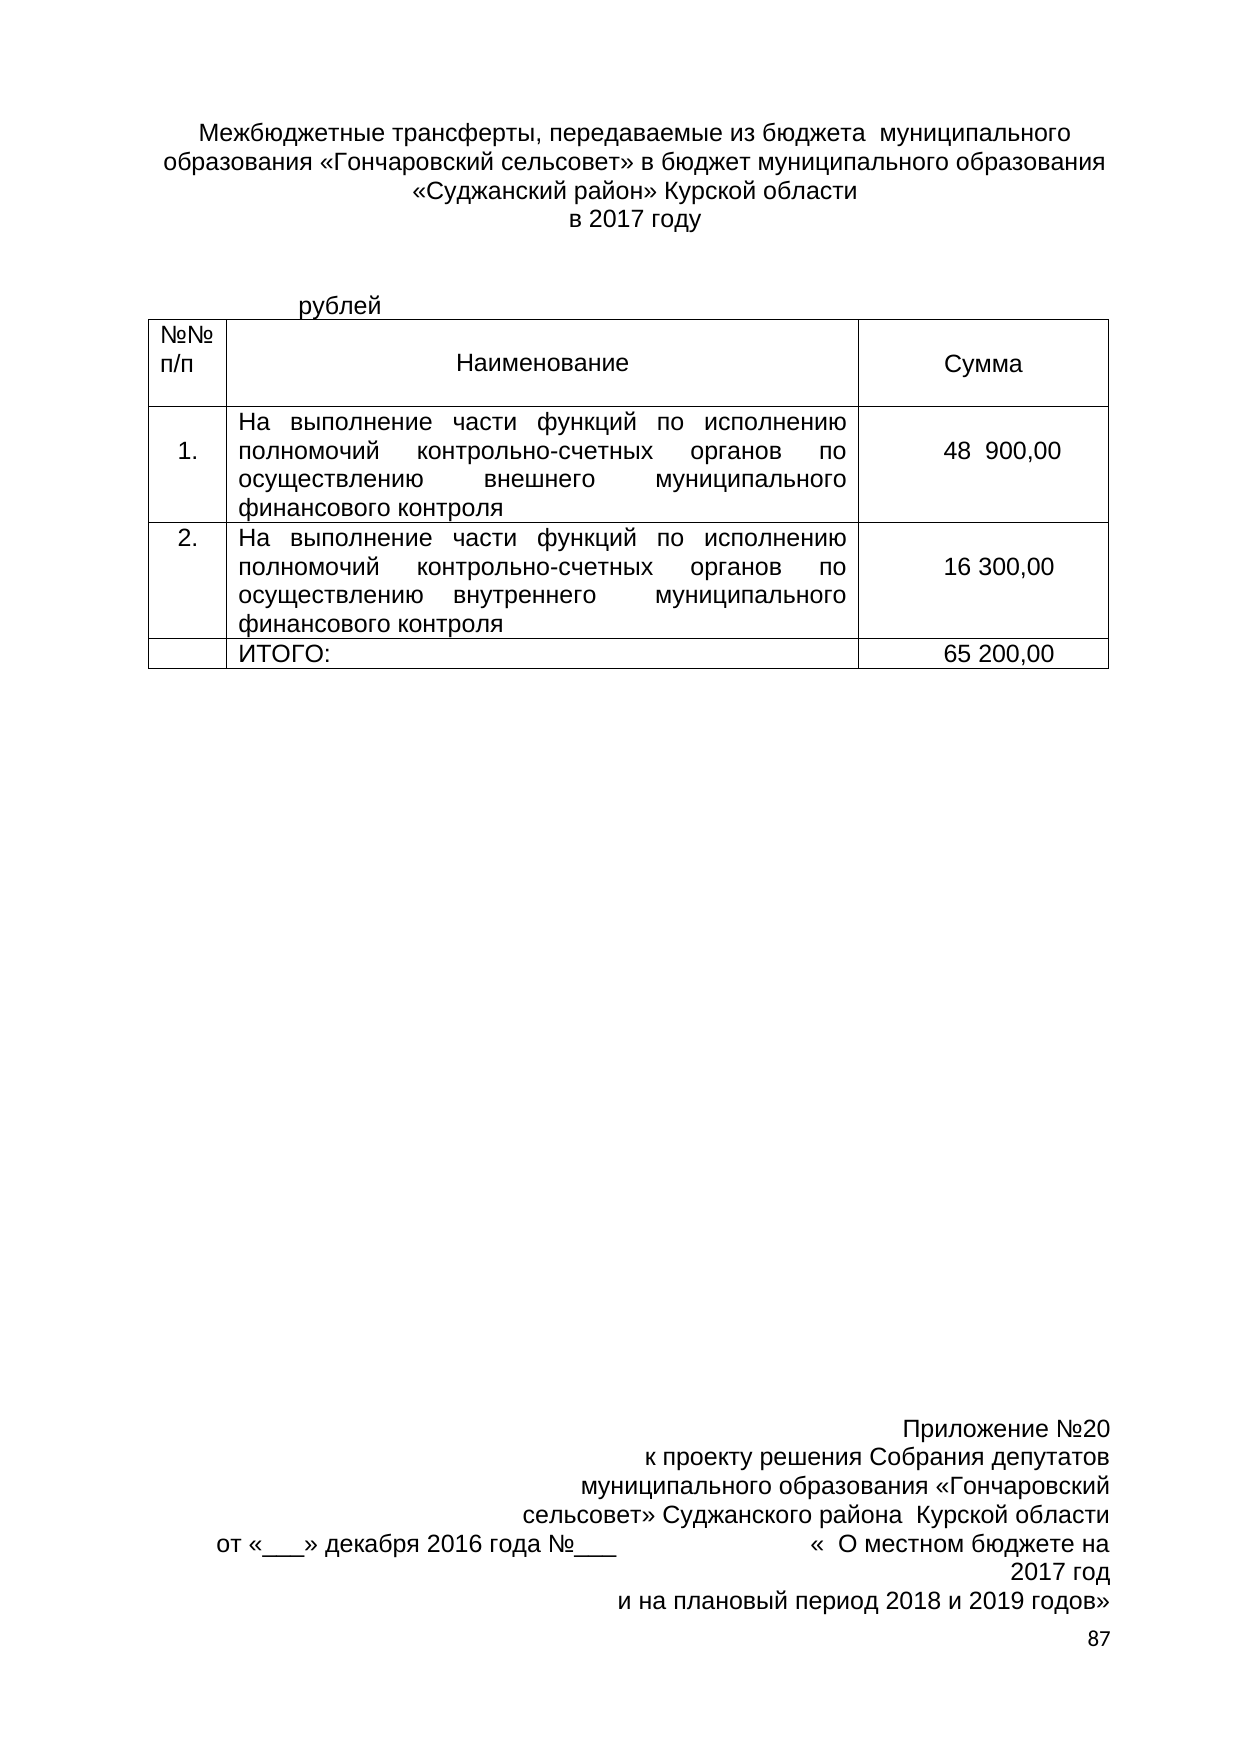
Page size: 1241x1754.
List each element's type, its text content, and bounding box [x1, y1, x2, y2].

text к проекту решения Собрания депутатов [159, 1442, 1110, 1471]
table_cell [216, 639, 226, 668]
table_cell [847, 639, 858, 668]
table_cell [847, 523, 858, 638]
text сельсовет» Суджанского района Курской области от «___» декабря 2016 года №___ « О местном бюджете на 2017 год [159, 1500, 1110, 1586]
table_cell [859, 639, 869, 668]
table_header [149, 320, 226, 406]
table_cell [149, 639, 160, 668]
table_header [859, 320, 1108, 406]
text Межбюджетные трансферты, передаваемые из бюджета муниципального образования «Гончаровский сельсовет» в бюджет муниципального образования «Суджанский район» Курской области [159, 118, 1110, 204]
text Приложение №20 [159, 1414, 1110, 1442]
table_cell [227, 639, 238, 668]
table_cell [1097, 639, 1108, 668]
text рублей [159, 291, 1110, 319]
text в 2017 году [159, 204, 1110, 233]
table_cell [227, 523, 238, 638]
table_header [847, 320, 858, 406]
text и на плановый период 2018 и 2019 годов» [159, 1586, 1110, 1615]
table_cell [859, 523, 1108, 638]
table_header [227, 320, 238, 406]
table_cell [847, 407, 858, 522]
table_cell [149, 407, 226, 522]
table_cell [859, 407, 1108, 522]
text муниципального образования «Гончаровский [159, 1471, 1110, 1500]
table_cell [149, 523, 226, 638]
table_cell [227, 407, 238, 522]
